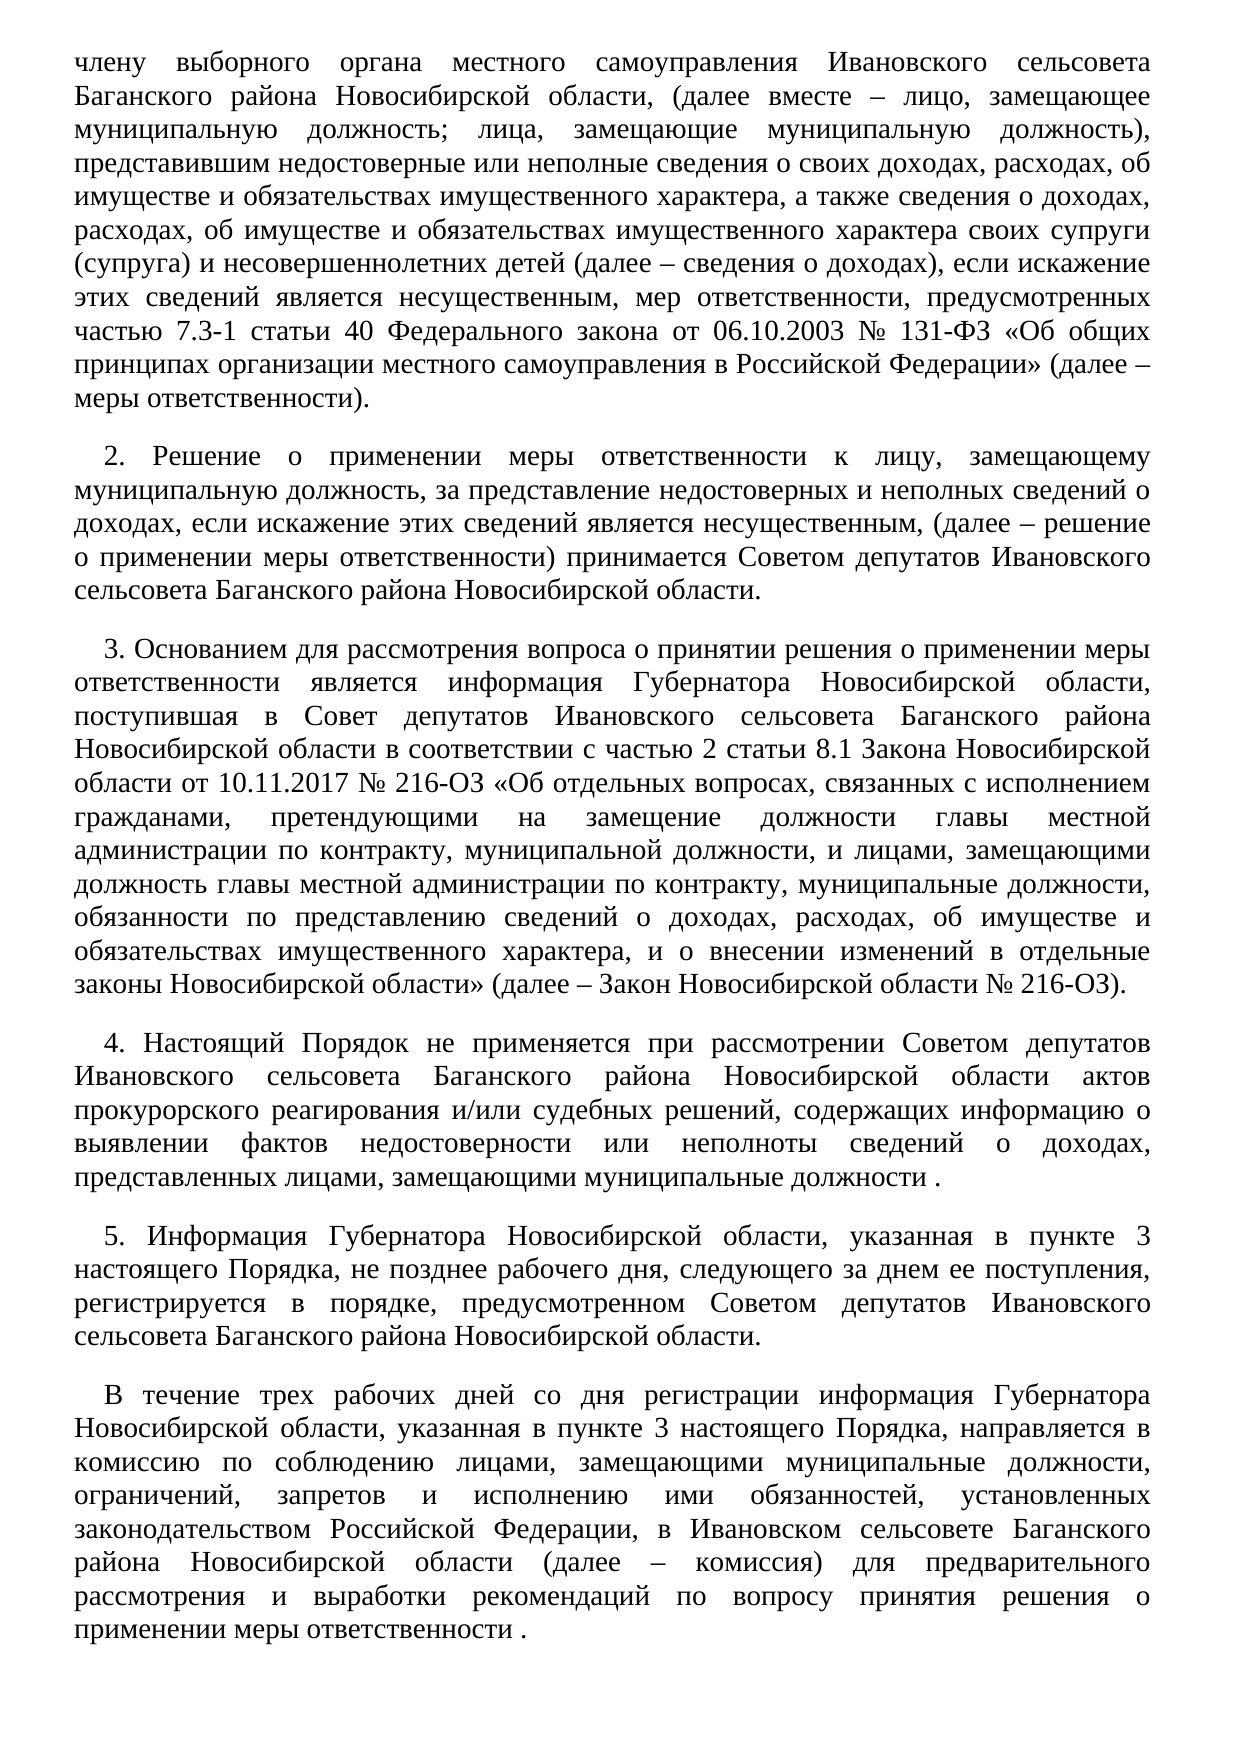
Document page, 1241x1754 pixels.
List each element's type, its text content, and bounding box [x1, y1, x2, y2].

text В течение трех рабочих дней со дня регистрации информация Губернатора Новосибирской области, указанная в пункте 3 настоящего Порядка, направляется в комиссию по соблюдению лицами, замещающими муниципальные должности, ограничений, запретов и исполнению ими обязанностей, установленных законодательством Российской Федерации, в Ивановском сельсовете Баганского района Новосибирской области (далее – комиссия) для предварительного рассмотрения и выработки рекомендаций по вопросу принятия решения о применении меры ответственности . [74, 1377, 1152, 1645]
text 3. Основанием для рассмотрения вопроса о принятии решения о применении меры ответственности является информация Губернатора Новосибирской области, поступившая в Совет депутатов Ивановского сельсовета Баганского района Новосибирской области в соответствии с частью 2 статьи 8.1 Закона Новосибирской области от 10.11.2017 № 216-ОЗ «Об отдельных вопросах, связанных с исполнением гражданами, претендующими на замещение должности главы местной администрации по контракту, муниципальной должности, и лицами, замещающими должность главы местной администрации по контракту, муниципальные должности, обязанности по представлению сведений о доходах, расходах, об имуществе и обязательствах имущественного характера, и о внесении изменений в отдельные законы Новосибирской области» (далее – Закон Новосибирской области № 216-ОЗ). [74, 631, 1152, 1000]
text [74, 44, 1152, 413]
text 4. Настоящий Порядок не применяется при рассмотрении Советом депутатов Ивановского сельсовета Баганского района Новосибирской области актов прокурорского реагирования и/или судебных решений, содержащих информацию о выявлении фактов недостоверности или неполноты сведений о доходах, представленных лицами, замещающими муниципальные должности . [74, 1025, 1152, 1193]
text 5. Информация Губернатора Новосибирской области, указанная в пункте 3 настоящего Порядка, не позднее рабочего дня, следующего за днем ее поступления, регистрируется в порядке, предусмотренном Советом депутатов Ивановского сельсовета Баганского района Новосибирской области. [74, 1218, 1152, 1352]
text 2. Решение о применении меры ответственности к лицу, замещающему муниципальную должность, за представление недостоверных и неполных сведений о доходах, если искажение этих сведений является несущественным, (далее – решение о применении меры ответственности) принимается Советом депутатов Ивановского сельсовета Баганского района Новосибирской области. [74, 438, 1152, 606]
